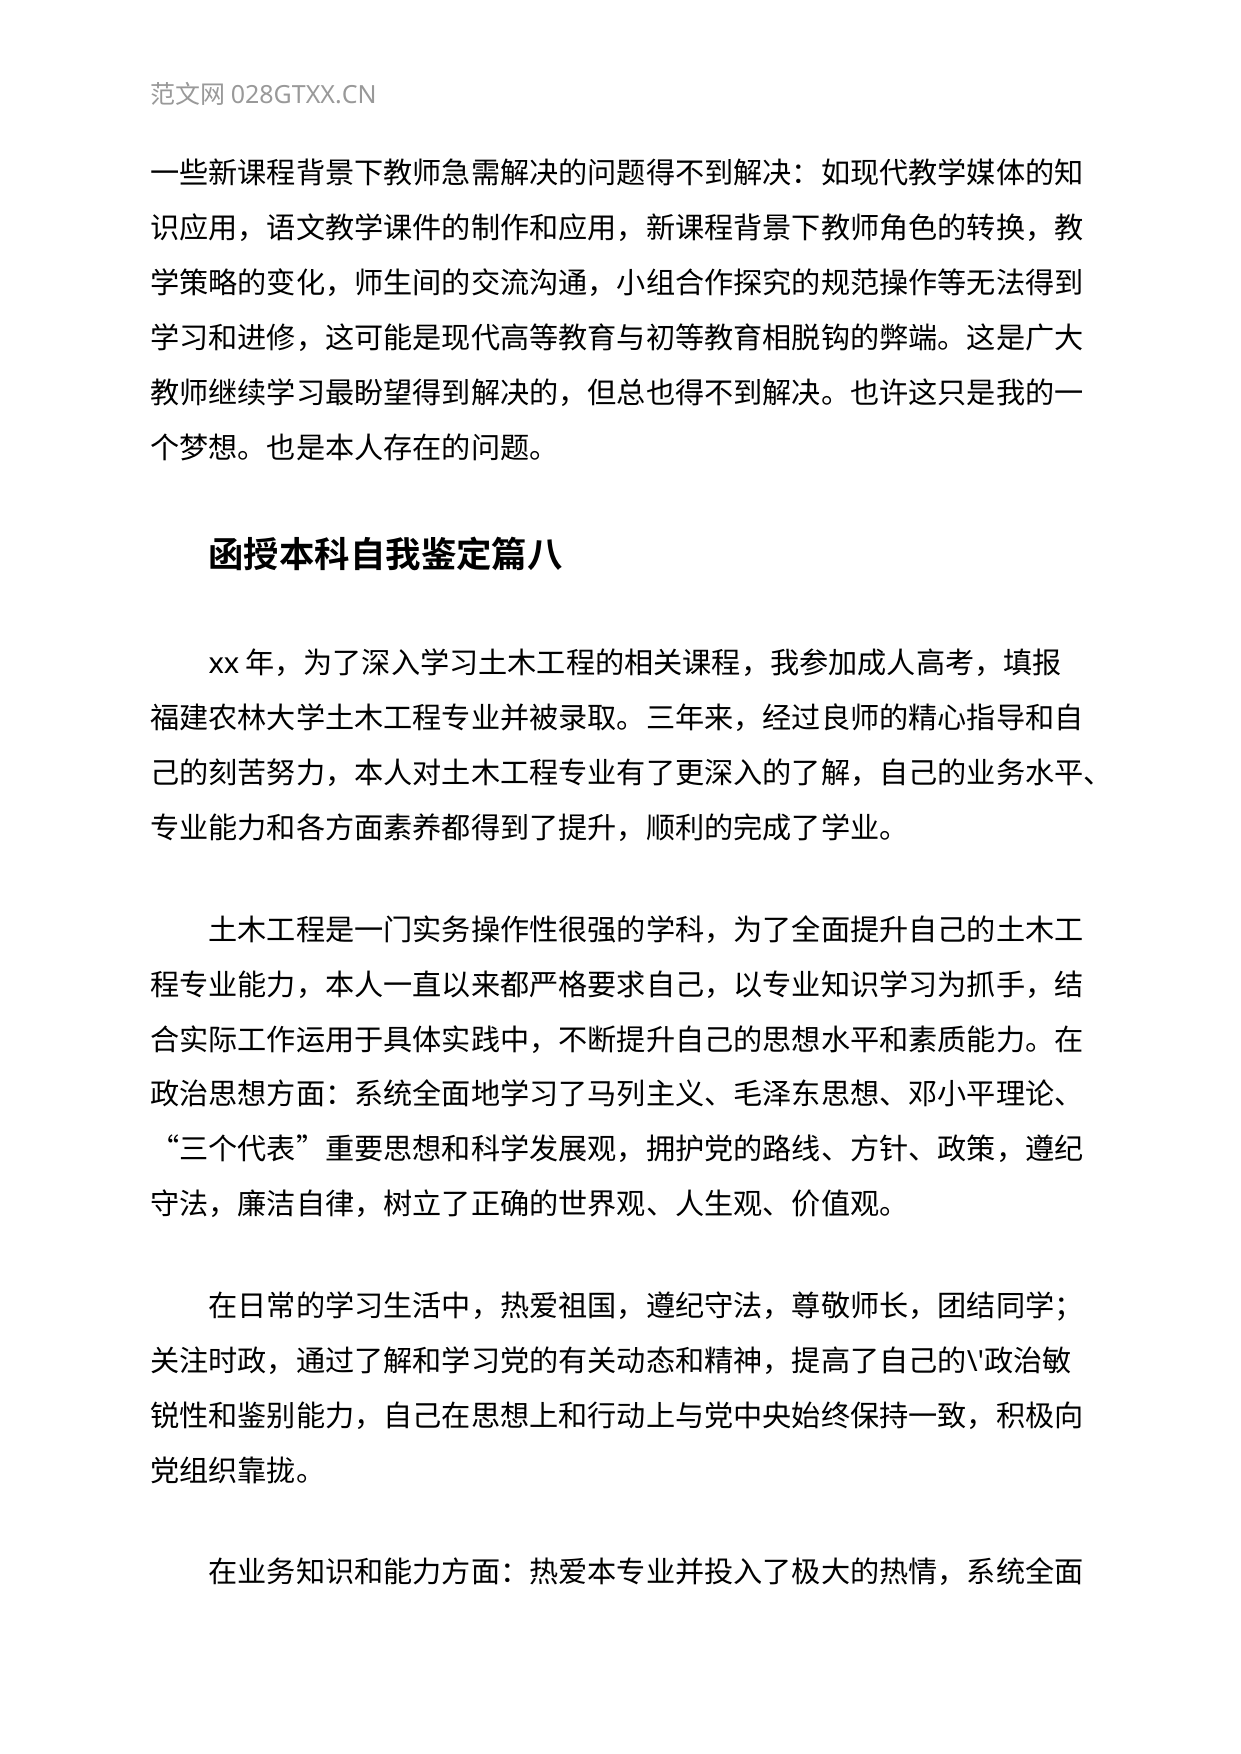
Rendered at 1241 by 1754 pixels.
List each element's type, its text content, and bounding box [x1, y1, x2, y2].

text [150, 1549, 1090, 1591]
text xx年，为了深入学习土木工程的相关课程，我参加成人高考，填报福建农林大学土木工程专业并被录取。三年来，经过良师的精心指导和自己的刻苦努力，本人对土木工程专业有了更深入的了解，自己的业务水平、专业能力和各方面素养都得到了提升，顺利的完成了学业。 [150, 640, 1090, 847]
text 在日常的学习生活中，热爱祖国，遵纪守法，尊敬师长，团结同学；关注时政，通过了解和学习党的有关动态和精神，提高了自己的\'政治敏锐性和鉴别能力，自己在思想上和行动上与党中央始终保持一致，积极向党组织靠拢。 [150, 1282, 1090, 1489]
text 土木工程是一门实务操作性很强的学科，为了全面提升自己的土木工程专业能力，本人一直以来都严格要求自己，以专业知识学习为抓手，结合实际工作运用于具体实践中，不断提升自己的思想水平和素质能力。在政治思想方面：系统全面地学习了马列主义、毛泽东思想、邓小平理论、“三个代表”重要思想和科学发展观，拥护党的路线、方针、政策，遵纪守法，廉洁自律，树立了正确的世界观、人生观、价值观。 [150, 906, 1090, 1223]
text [150, 150, 1090, 467]
text 函授本科自我鉴定篇八 [150, 526, 1090, 577]
